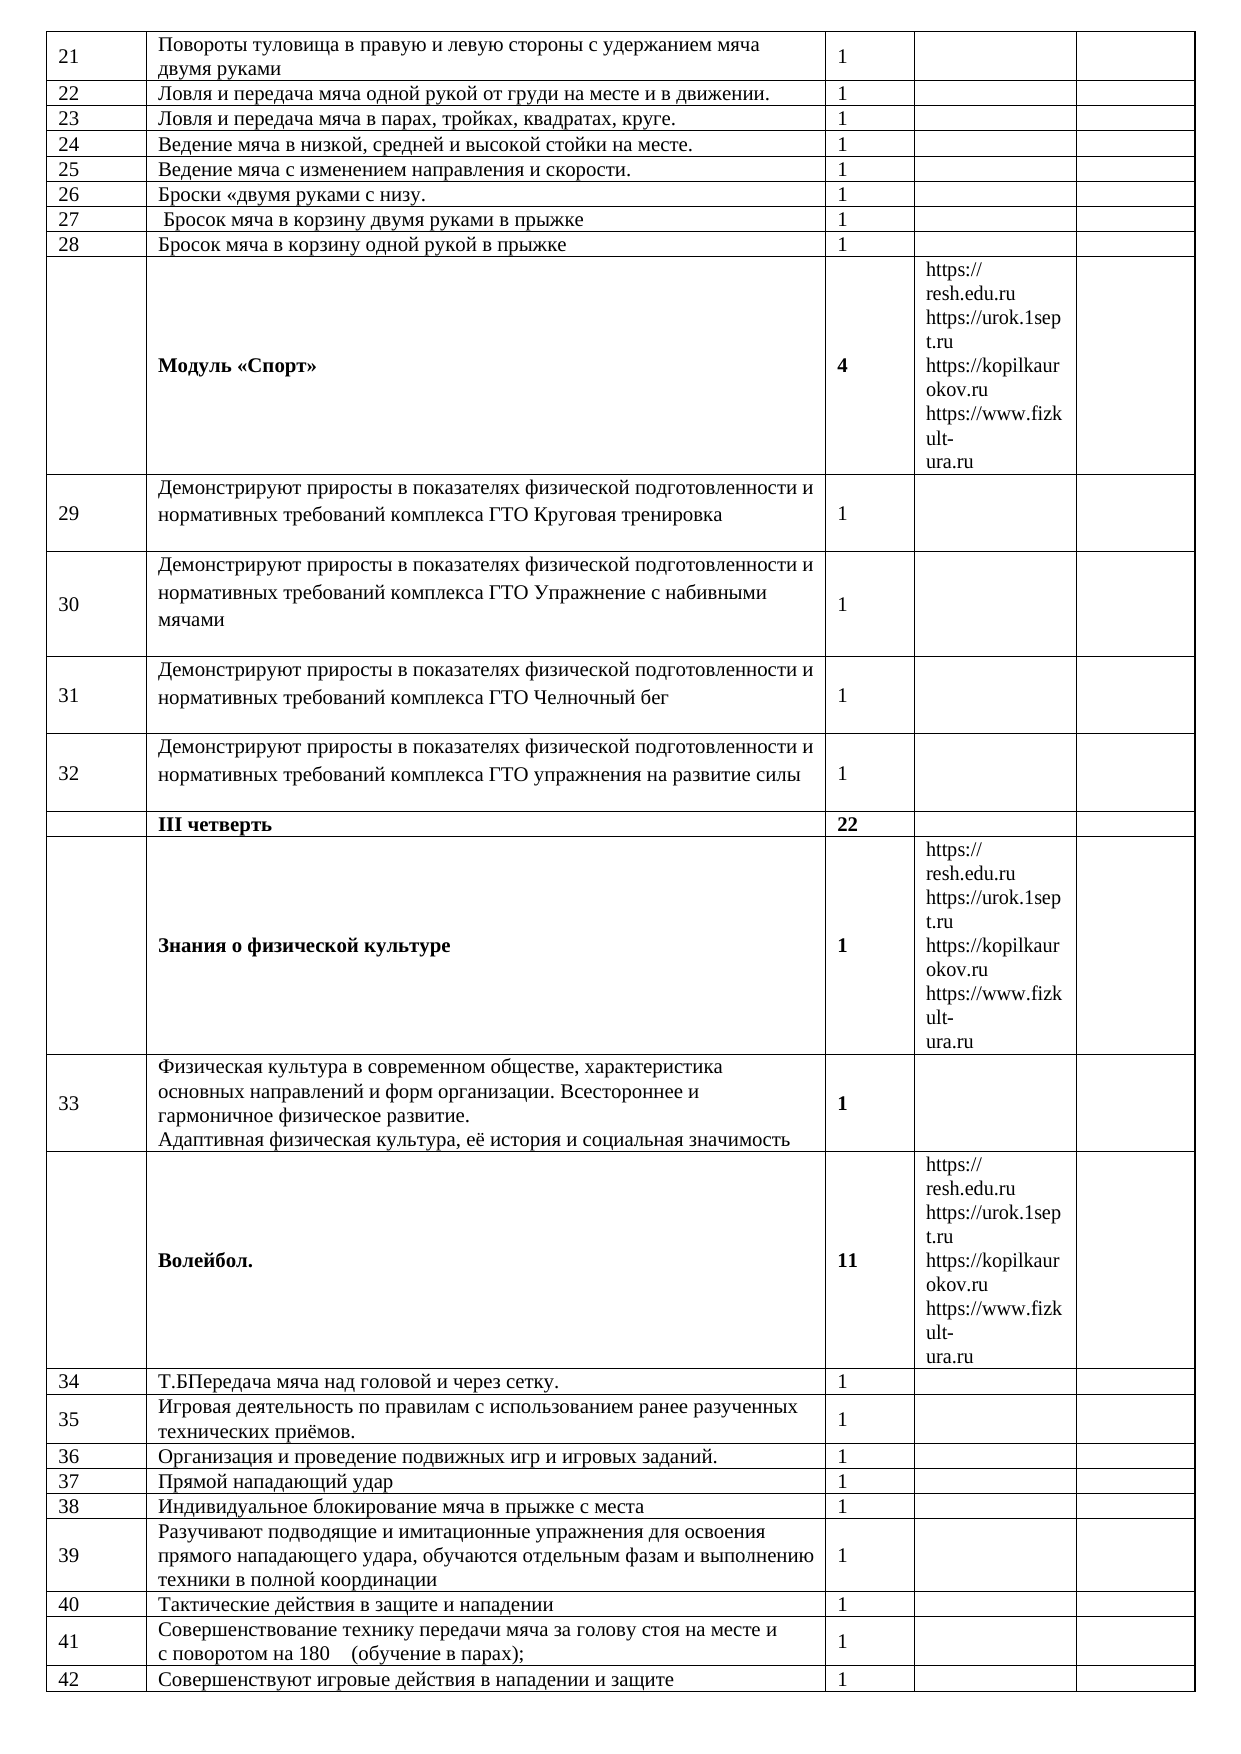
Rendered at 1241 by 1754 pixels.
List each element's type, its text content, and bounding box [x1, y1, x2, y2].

table_cell 30 [47, 552, 146, 656]
table_cell [915, 1469, 1076, 1493]
table_cell Тактические действия в защите и нападении [147, 1592, 825, 1616]
table_cell Разучивают подводящие и имитационные упражнения для освоения прямого нападающего удара, обучаются отдельным фазам и выполнению техники в полной координации [147, 1519, 825, 1591]
table_cell [1077, 1519, 1194, 1591]
table_cell 38 [47, 1494, 146, 1518]
table_cell 41 [47, 1617, 146, 1665]
table_cell 1 [826, 1395, 914, 1443]
table_cell [915, 1055, 1076, 1151]
table_cell 1 [826, 475, 914, 551]
table_cell [47, 1152, 146, 1368]
table_cell 1 [826, 1494, 914, 1518]
table_cell 1 [826, 1519, 914, 1591]
table_cell Совершенствуют игровые действия в нападении и защите [147, 1666, 825, 1691]
table_cell Игровая деятельность по правилам с использованием ранее разученных технических приёмов. [147, 1395, 825, 1443]
table_cell 28 [47, 232, 146, 256]
table_cell [1077, 232, 1194, 256]
table_cell 40 [47, 1592, 146, 1616]
table_cell Организация и проведение подвижных игр и игровых заданий. [147, 1444, 825, 1468]
table_cell Повороты туловища в правую и левую стороны с удержанием мяча двумя руками [147, 32, 825, 80]
table_cell [915, 475, 1076, 551]
table_cell 1 [826, 1617, 914, 1665]
table_cell https://resh.edu.ru https://urok.1sept.ru https://kopilkaurokov.ru https://www.fizkult- ura.ru [915, 257, 1076, 473]
table_cell 36 [47, 1444, 146, 1468]
table_cell 42 [47, 1666, 146, 1691]
table_cell [1077, 1369, 1194, 1393]
table_cell 29 [47, 475, 146, 551]
table_cell [915, 32, 1076, 80]
table_cell Индивидуальное блокирование мяча в прыжке с места [147, 1494, 825, 1518]
table_cell 1 [826, 131, 914, 156]
table_cell 1 [826, 207, 914, 231]
table_cell 1 [826, 81, 914, 105]
table_cell Знания о физической культуре [147, 837, 825, 1053]
table_cell [915, 1617, 1076, 1665]
table_cell [1077, 552, 1194, 656]
table_cell 22 [47, 81, 146, 105]
table_cell Т.БПередача мяча над головой и через сетку. [147, 1369, 825, 1393]
table_cell 1 [826, 157, 914, 181]
table_cell 1 [826, 1469, 914, 1493]
table_cell 11 [826, 1152, 914, 1368]
table_cell [915, 232, 1076, 256]
table_cell [1077, 1152, 1194, 1368]
table_cell 39 [47, 1519, 146, 1591]
table_cell 23 [47, 106, 146, 130]
table_cell [1077, 81, 1194, 105]
table_cell Бросок мяча в корзину двумя руками в прыжке [147, 207, 825, 231]
table_cell [1077, 812, 1194, 836]
table_cell [1077, 131, 1194, 156]
table_cell 1 [826, 1444, 914, 1468]
table_cell Демонстрируют приросты в показателях физической подготовленности и нормативных требований комплекса ГТО Упражнение с набивными мячами [147, 552, 825, 656]
table_cell [47, 837, 146, 1053]
table_cell Демонстрируют приросты в показателях физической подготовленности и нормативных требований комплекса ГТО Круговая тренировка [147, 475, 825, 551]
table_cell [1077, 734, 1194, 811]
table_cell Ведение мяча в низкой, средней и высокой стойки на месте. [147, 131, 825, 156]
table_cell https://resh.edu.ru https://urok.1sept.ru https://kopilkaurokov.ru https://www.fizkult- ura.ru [915, 837, 1076, 1053]
table_cell [1077, 1055, 1194, 1151]
table_cell [1077, 1666, 1194, 1691]
table_cell 33 [47, 1055, 146, 1151]
table_cell [1077, 1444, 1194, 1468]
table_cell [915, 1494, 1076, 1518]
table_cell [47, 812, 146, 836]
table_cell [915, 207, 1076, 231]
table_cell [1077, 1395, 1194, 1443]
table_cell Физическая культура в современном обществе, характеристика основных направлений и форм организации. Всестороннее и гармоничное физическое развитие. Адаптивная физическая культура, её история и социальная значимость [147, 1055, 825, 1151]
table_cell 25 [47, 157, 146, 181]
table_cell [915, 552, 1076, 656]
table_cell Броски «двумя руками с низу. [147, 182, 825, 206]
table_cell [915, 1592, 1076, 1616]
table_cell 37 [47, 1469, 146, 1493]
table_cell [915, 106, 1076, 130]
table_cell [1077, 475, 1194, 551]
table_cell 1 [826, 1369, 914, 1393]
table_cell Ловля и передача мяча одной рукой от груди на месте и в движении. [147, 81, 825, 105]
table_cell 27 [47, 207, 146, 231]
table_cell 1 [826, 734, 914, 811]
table_cell [1077, 837, 1194, 1053]
table_cell 1 [826, 552, 914, 656]
table_cell [915, 157, 1076, 181]
table_cell 1 [826, 182, 914, 206]
table_cell 4 [826, 257, 914, 473]
table_cell [1077, 106, 1194, 130]
table_cell Ловля и передача мяча в парах, тройках, квадратах, круге. [147, 106, 825, 130]
table_cell 32 [47, 734, 146, 811]
table_cell [1077, 1592, 1194, 1616]
table_cell [915, 812, 1076, 836]
table_cell III четверть [147, 812, 825, 836]
table_cell [47, 257, 146, 473]
table_cell [915, 131, 1076, 156]
table_cell [915, 81, 1076, 105]
table_cell 1 [826, 32, 914, 80]
table_cell 1 [826, 232, 914, 256]
table_cell 35 [47, 1395, 146, 1443]
table_cell [915, 1369, 1076, 1393]
table_cell 1 [826, 106, 914, 130]
table_cell 1 [826, 1592, 914, 1616]
table_cell Демонстрируют приросты в показателях физической подготовленности и нормативных требований комплекса ГТО Челночный бег [147, 657, 825, 733]
table_cell Совершенствование технику передачи мяча за голову стоя на месте и с поворотом на 180 (обучение в парах); [147, 1617, 825, 1665]
table_cell [1077, 207, 1194, 231]
table_cell [915, 1666, 1076, 1691]
table_cell Ведение мяча с изменением направления и скорости. [147, 157, 825, 181]
table_cell 34 [47, 1369, 146, 1393]
table_cell [1077, 1494, 1194, 1518]
table_cell https://resh.edu.ru https://urok.1sept.ru https://kopilkaurokov.ru https://www.fizkult- ura.ru [915, 1152, 1076, 1368]
table_cell [915, 1395, 1076, 1443]
table_cell Бросок мяча в корзину одной рукой в прыжке [147, 232, 825, 256]
table_cell [1077, 657, 1194, 733]
table_cell [915, 1519, 1076, 1591]
table_cell [1077, 257, 1194, 473]
table_cell Волейбол. [147, 1152, 825, 1368]
table_cell 1 [826, 837, 914, 1053]
table_cell 1 [826, 1666, 914, 1691]
table_cell 22 [826, 812, 914, 836]
table_cell [1077, 1617, 1194, 1665]
table_cell Демонстрируют приросты в показателях физической подготовленности и нормативных требований комплекса ГТО упражнения на развитие силы [147, 734, 825, 811]
table_cell [915, 182, 1076, 206]
table_cell [915, 1444, 1076, 1468]
table_cell [1077, 32, 1194, 80]
table_cell 31 [47, 657, 146, 733]
table_cell [915, 657, 1076, 733]
table_cell 24 [47, 131, 146, 156]
table_cell 1 [826, 1055, 914, 1151]
table_cell [1077, 182, 1194, 206]
table_cell Прямой нападающий удар [147, 1469, 825, 1493]
table_cell 1 [826, 657, 914, 733]
table_cell [1077, 1469, 1194, 1493]
table_cell [915, 734, 1076, 811]
table_cell 26 [47, 182, 146, 206]
table_cell [1077, 157, 1194, 181]
table_cell Модуль «Спорт» [147, 257, 825, 473]
table_cell 21 [47, 32, 146, 80]
